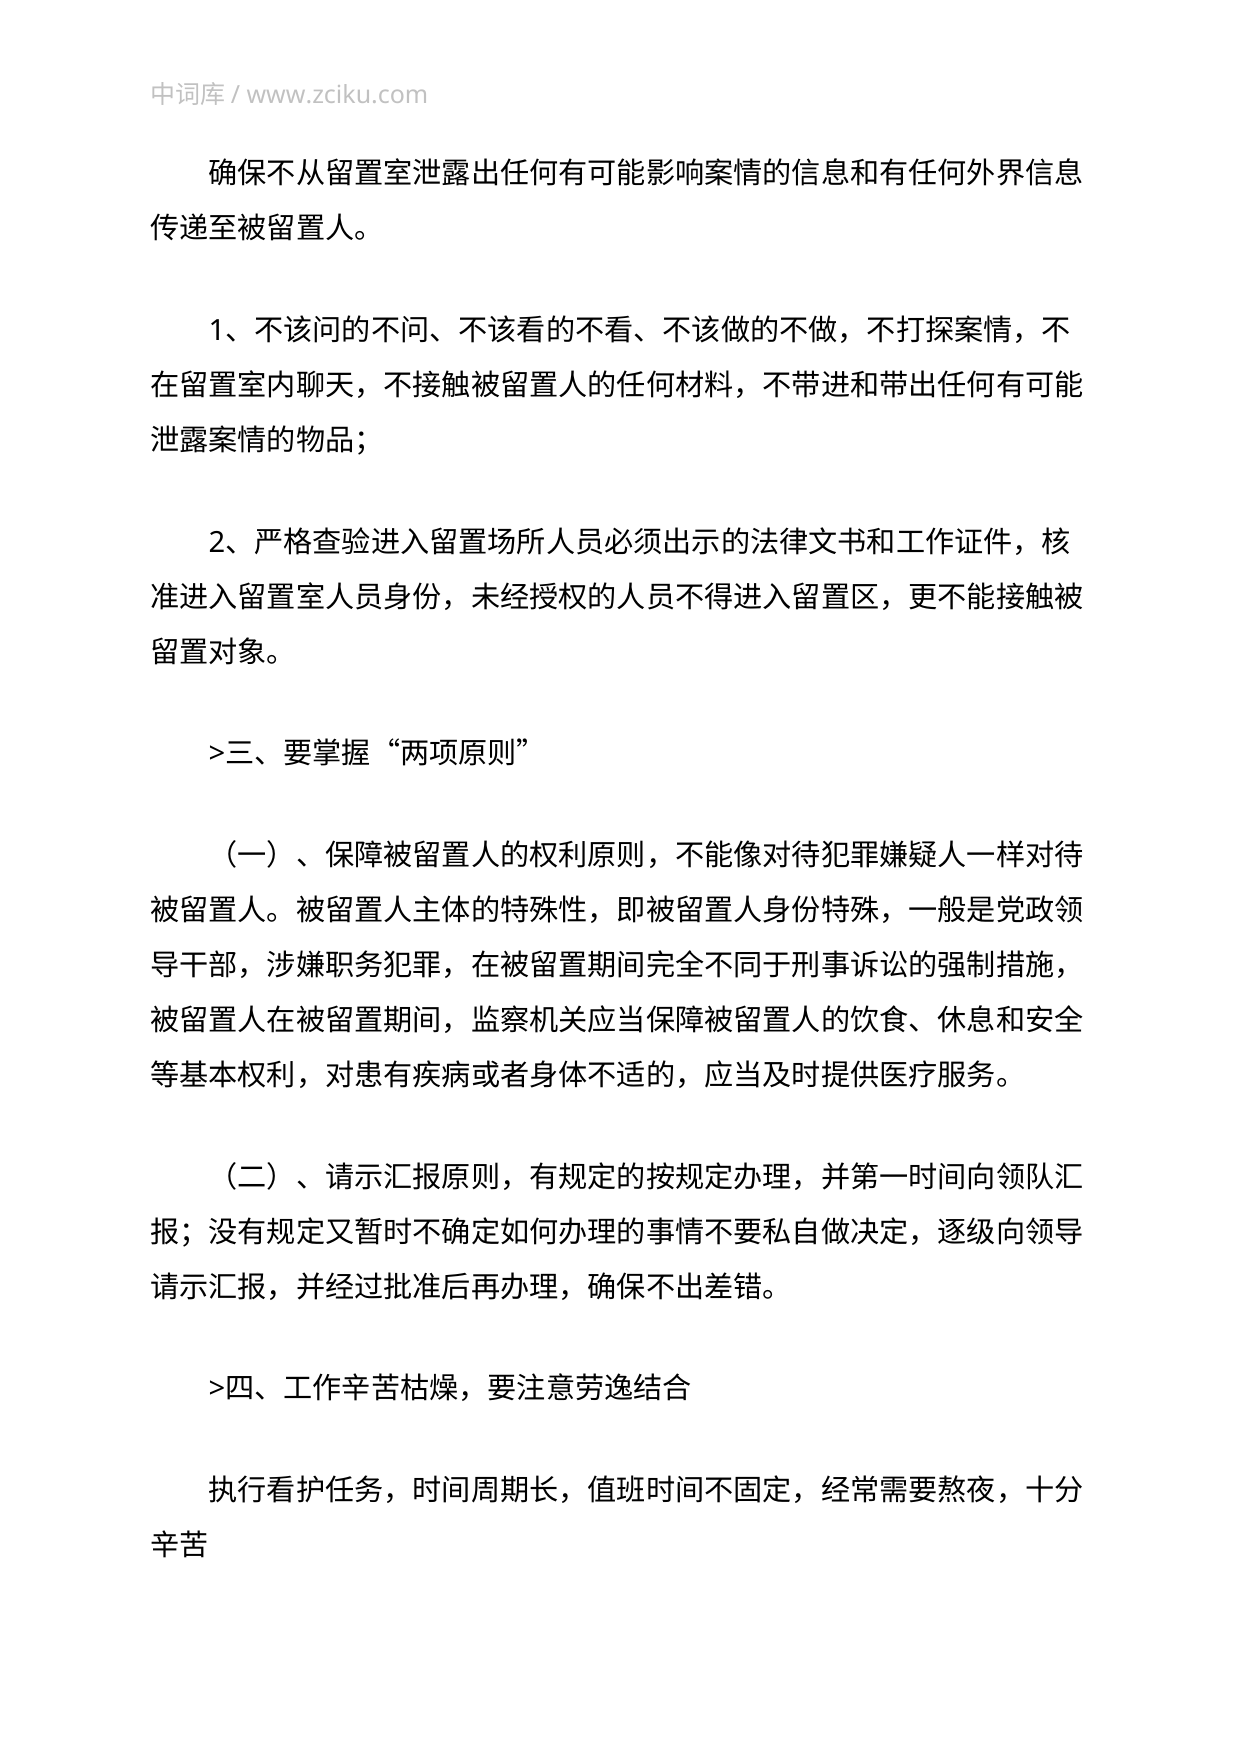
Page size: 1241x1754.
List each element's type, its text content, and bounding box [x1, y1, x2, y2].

text >四、工作辛苦枯燥，要注意劳逸结合 [150, 1365, 1090, 1407]
text （一）、保障被留置人的权利原则，不能像对待犯罪嫌疑人一样对待被留置人。被留置人主体的特殊性，即被留置人身份特殊，一般是党政领导干部，涉嫌职务犯罪，在被留置期间完全不同于刑事诉讼的强制措施，被留置人在被留置期间，监察机关应当保障被留置人的饮食、休息和安全等基本权利，对患有疾病或者身体不适的，应当及时提供医疗服务。 [150, 832, 1090, 1094]
text （二）、请示汇报原则，有规定的按规定办理，并第一时间向领队汇报；没有规定又暂时不确定如何办理的事情不要私自做决定，逐级向领导请示汇报，并经过批准后再办理，确保不出差错。 [150, 1153, 1090, 1305]
text >三、要掌握“两项原则” [150, 730, 1090, 772]
text 执行看护任务，时间周期长，值班时间不固定，经常需要熬夜，十分辛苦 [150, 1467, 1090, 1564]
text 确保不从留置室泄露出任何有可能影响案情的信息和有任何外界信息传递至被留置人。 [150, 150, 1090, 247]
text 1、不该问的不问、不该看的不看、不该做的不做，不打探案情，不在留置室内聊天，不接触被留置人的任何材料，不带进和带出任何有可能泄露案情的物品； [150, 307, 1090, 459]
text 2、严格查验进入留置场所人员必须出示的法律文书和工作证件，核准进入留置室人员身份，未经授权的人员不得进入留置区，更不能接触被留置对象。 [150, 518, 1090, 671]
